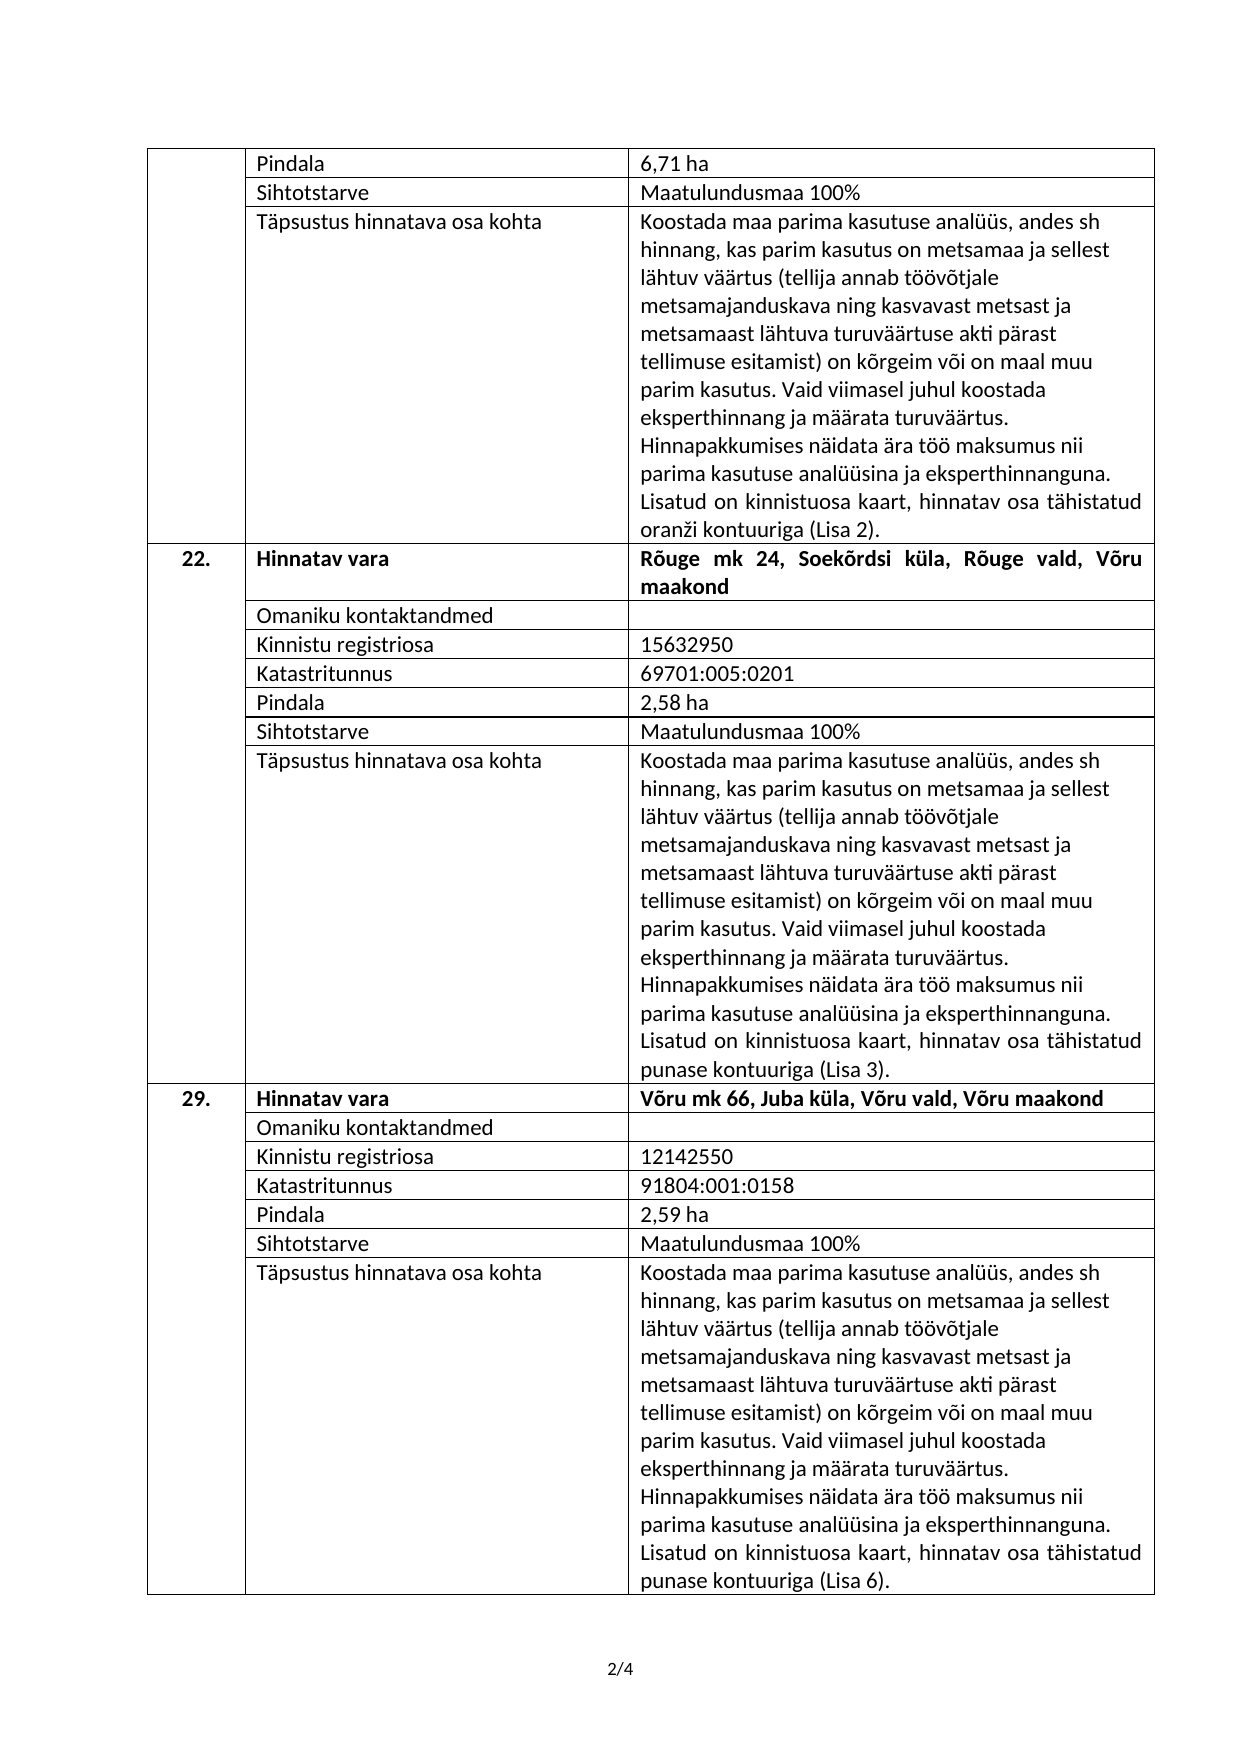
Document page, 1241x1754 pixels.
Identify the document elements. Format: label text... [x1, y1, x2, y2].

table_cell 69701:005:0201 [629, 659, 1154, 687]
table_cell Täpsustus hinnatava osa kohta [246, 1258, 628, 1594]
table_cell Täpsustus hinnatava osa kohta [246, 207, 628, 543]
table_cell Maatulundusmaa 100% [629, 718, 1154, 745]
table_cell Sihtotstarve [246, 1229, 628, 1257]
table_cell [148, 1084, 245, 1594]
table_cell Hinnatav vara [246, 544, 628, 600]
table_cell Kinnistu registriosa [246, 1142, 628, 1170]
table_cell Sihtotstarve [246, 718, 628, 745]
table_cell 15632950 [629, 630, 1154, 658]
table_cell 12142550 [629, 1142, 1154, 1170]
table_cell [629, 1113, 1154, 1141]
table_cell [148, 544, 245, 1083]
table_cell Võru mk 66, Juba küla, Võru vald, Võru maakond [629, 1084, 1154, 1112]
table_cell Omaniku kontaktandmed [246, 1113, 628, 1141]
table_cell Kinnistu registriosa [246, 630, 628, 658]
table_cell Omaniku kontaktandmed [246, 601, 628, 629]
table_cell Pindala [246, 1200, 628, 1228]
table_cell Rõuge mk 24, Soekõrdsi küla, Rõuge vald, Võru maakond [629, 544, 1154, 600]
table_cell Hinnatav vara [246, 1084, 628, 1112]
table_cell Koostada maa parima kasutuse analüüs, andes sh hinnang, kas parim kasutus on metsamaa ja sellest lähtuv väärtus (tellija annab töövõtjale metsamajanduskava ning kasvavast metsast ja metsamaast lähtuva turuväärtuse akti pärast tellimuse esitamist) on kõrgeim või on maal muu parim kasutus. Vaid viimasel juhul koostada eksperthinnang ja määrata turuväärtus. Hinnapakkumises näidata ära töö maksumus nii parima kasutuse analüüsina ja eksperthinnanguna. Lisatud on kinnistuosa kaart, hinnatav osa tähistatud punase kontuuriga (Lisa 6). [629, 1258, 1154, 1594]
table_cell Koostada maa parima kasutuse analüüs, andes sh hinnang, kas parim kasutus on metsamaa ja sellest lähtuv väärtus (tellija annab töövõtjale metsamajanduskava ning kasvavast metsast ja metsamaast lähtuva turuväärtuse akti pärast tellimuse esitamist) on kõrgeim või on maal muu parim kasutus. Vaid viimasel juhul koostada eksperthinnang ja määrata turuväärtus. Hinnapakkumises näidata ära töö maksumus nii parima kasutuse analüüsina ja eksperthinnanguna. Lisatud on kinnistuosa kaart, hinnatav osa tähistatud oranži kontuuriga (Lisa 2). [629, 207, 1154, 543]
table_cell Koostada maa parima kasutuse analüüs, andes sh hinnang, kas parim kasutus on metsamaa ja sellest lähtuv väärtus (tellija annab töövõtjale metsamajanduskava ning kasvavast metsast ja metsamaast lähtuva turuväärtuse akti pärast tellimuse esitamist) on kõrgeim või on maal muu parim kasutus. Vaid viimasel juhul koostada eksperthinnang ja määrata turuväärtus. Hinnapakkumises näidata ära töö maksumus nii parima kasutuse analüüsina ja eksperthinnanguna. Lisatud on kinnistuosa kaart, hinnatav osa tähistatud punase kontuuriga (Lisa 3). [629, 746, 1154, 1083]
table_cell 6,71 ha [629, 149, 1154, 177]
table_cell Täpsustus hinnatava osa kohta [246, 746, 628, 1083]
table_cell Pindala [246, 149, 628, 177]
table_cell 2,58 ha [629, 688, 1154, 716]
table_cell Maatulundusmaa 100% [629, 178, 1154, 206]
table_cell Katastritunnus [246, 659, 628, 687]
table_cell Sihtotstarve [246, 178, 628, 206]
table_cell Maatulundusmaa 100% [629, 1229, 1154, 1257]
table_cell [629, 601, 1154, 629]
table_cell Pindala [246, 688, 628, 716]
table_cell Katastritunnus [246, 1171, 628, 1199]
table_cell 91804:001:0158 [629, 1171, 1154, 1199]
table_cell 2,59 ha [629, 1200, 1154, 1228]
